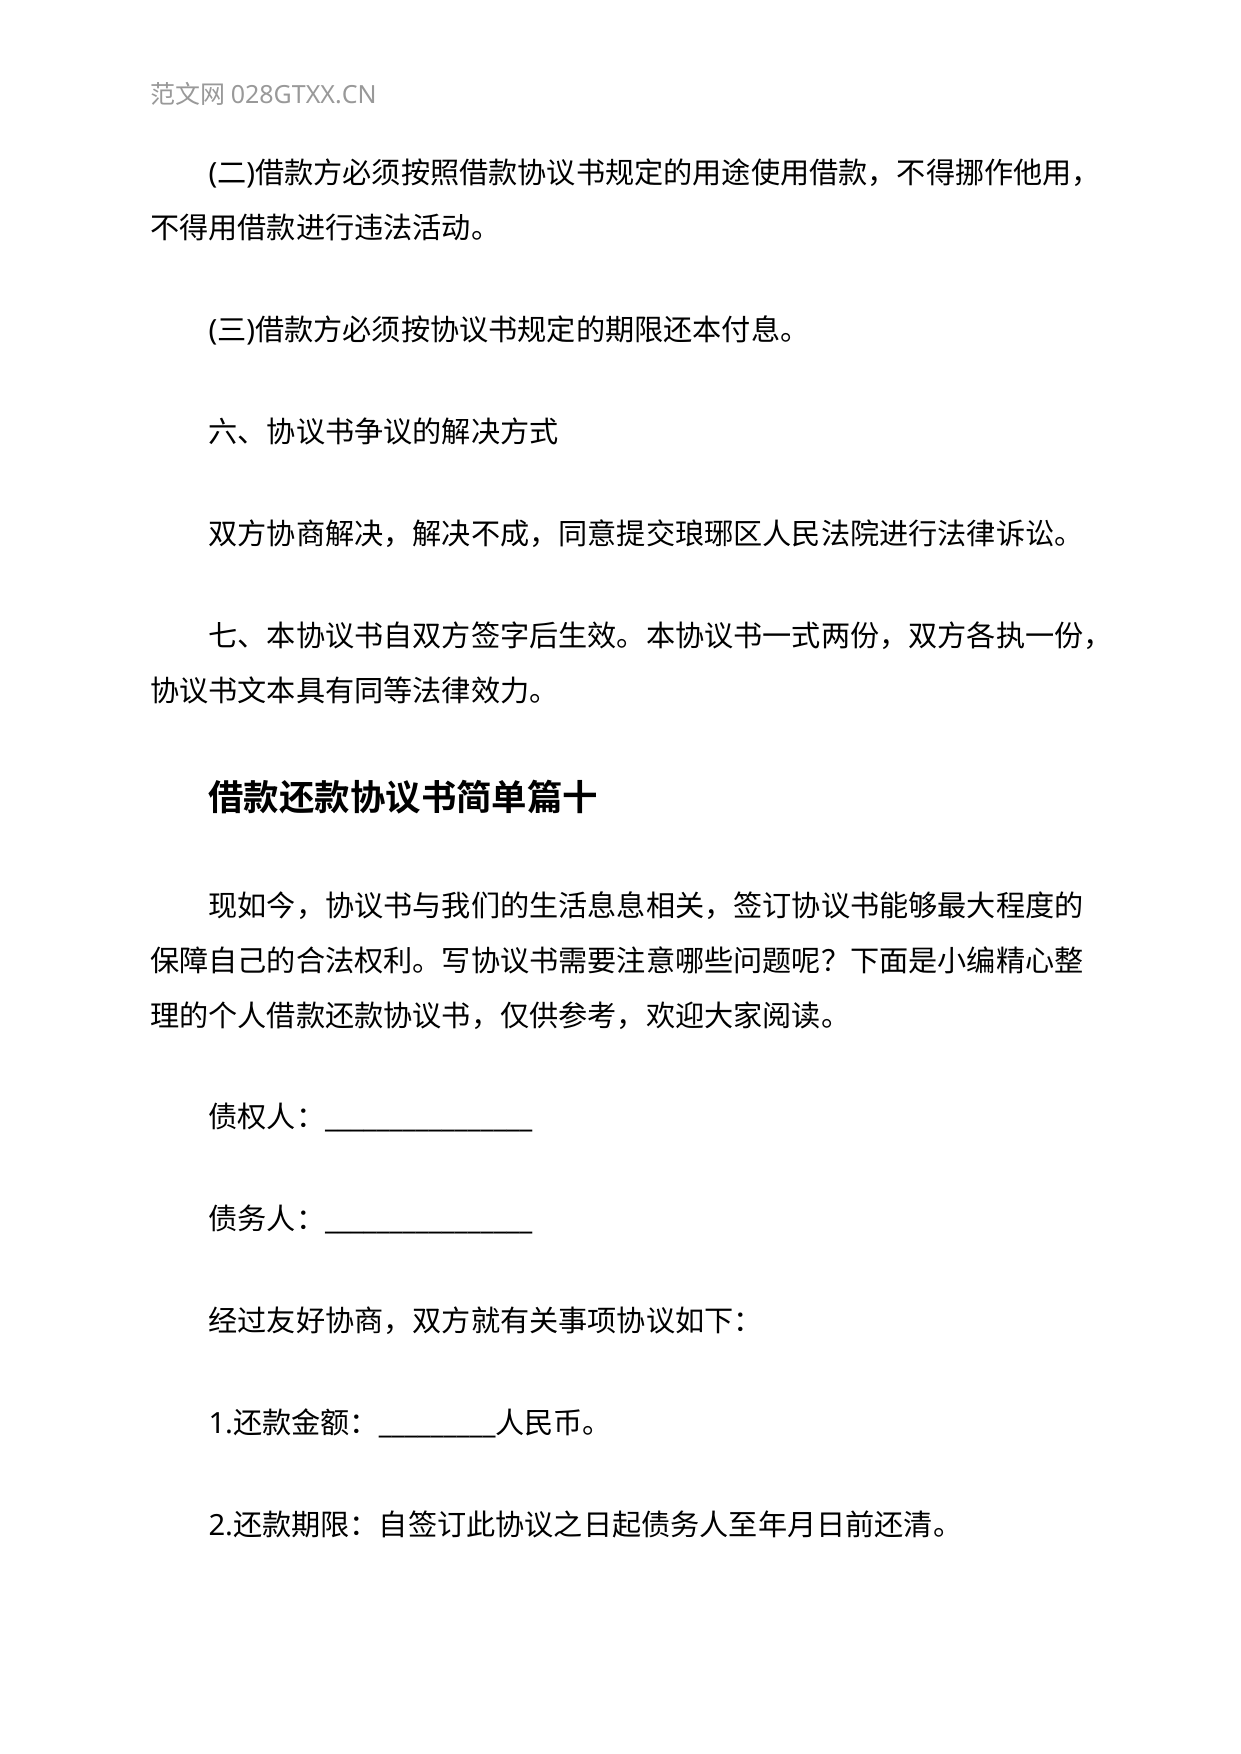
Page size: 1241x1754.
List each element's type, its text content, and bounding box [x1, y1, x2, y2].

text 2.还款期限：自签订此协议之日起债务人至年月日前还清。 [150, 1502, 1090, 1544]
text (三)借款方必须按协议书规定的期限还本付息。 [150, 307, 1090, 349]
text 借款还款协议书简单篇十 [150, 769, 1090, 820]
text 现如今，协议书与我们的生活息息相关，签订协议书能够最大程度的保障自己的合法权利。写协议书需要注意哪些问题呢？下面是小编精心整理的个人借款还款协议书，仅供参考，欢迎大家阅读。 [150, 882, 1090, 1034]
text 债权人：________________ [150, 1094, 1090, 1136]
text 双方协商解决，解决不成，同意提交琅琊区人民法院进行法律诉讼。 [150, 511, 1090, 553]
text 七、本协议书自双方签字后生效。本协议书一式两份，双方各执一份，协议书文本具有同等法律效力。 [150, 612, 1090, 709]
text 1.还款金额：_________人民币。 [150, 1400, 1090, 1442]
text 债务人：________________ [150, 1196, 1090, 1238]
text (二)借款方必须按照借款协议书规定的用途使用借款，不得挪作他用，不得用借款进行违法活动。 [150, 150, 1090, 247]
text 六、协议书争议的解决方式 [150, 409, 1090, 451]
text 经过友好协商，双方就有关事项协议如下： [150, 1298, 1090, 1340]
